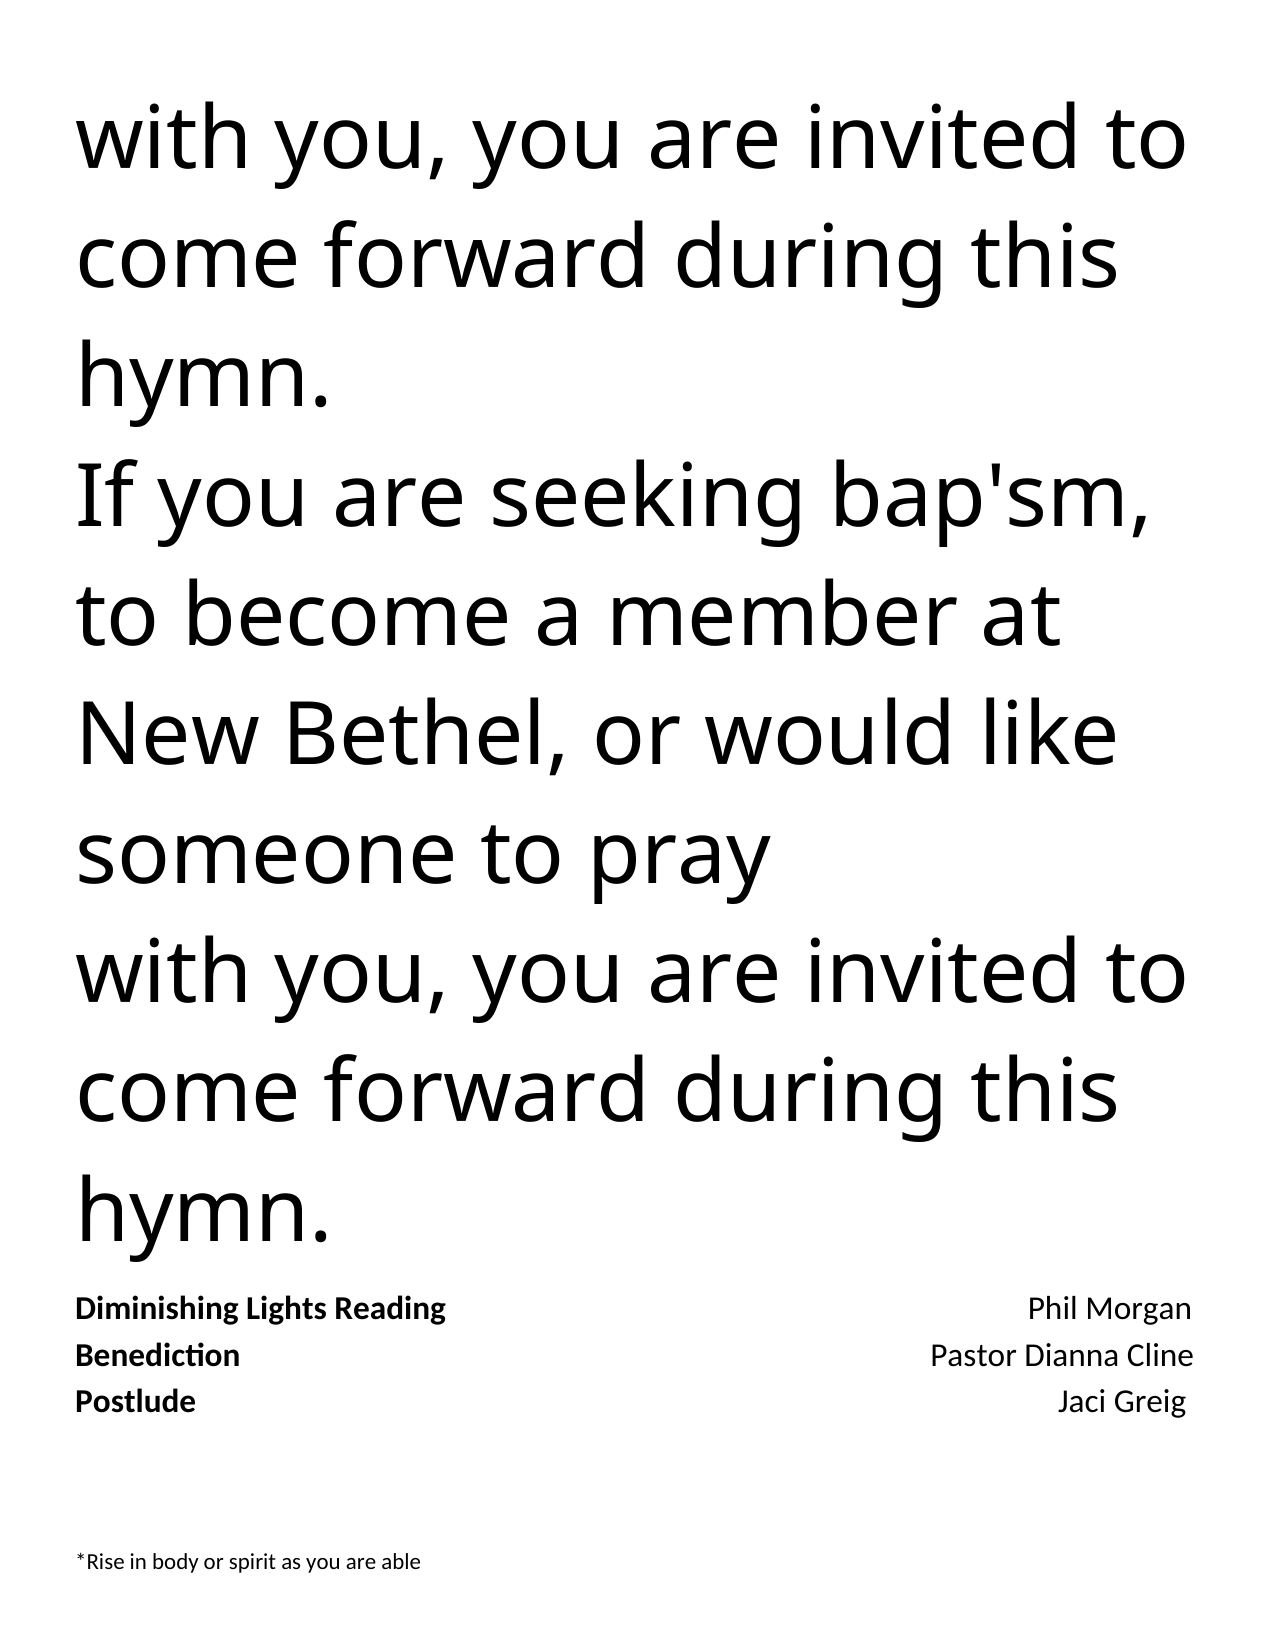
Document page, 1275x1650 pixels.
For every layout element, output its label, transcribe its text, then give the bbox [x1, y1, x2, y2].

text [75, 432, 1200, 909]
text Postlude Jaci Greig [75, 1381, 1200, 1421]
text Diminishing Lights Reading Phil Morgan [75, 1287, 1200, 1328]
text with you, you are invited to come forward during this hymn. [75, 75, 1200, 432]
text Benediction Pastor Dianna Cline [75, 1334, 1200, 1374]
text with you, you are invited to come forward during this hymn. [75, 909, 1200, 1267]
